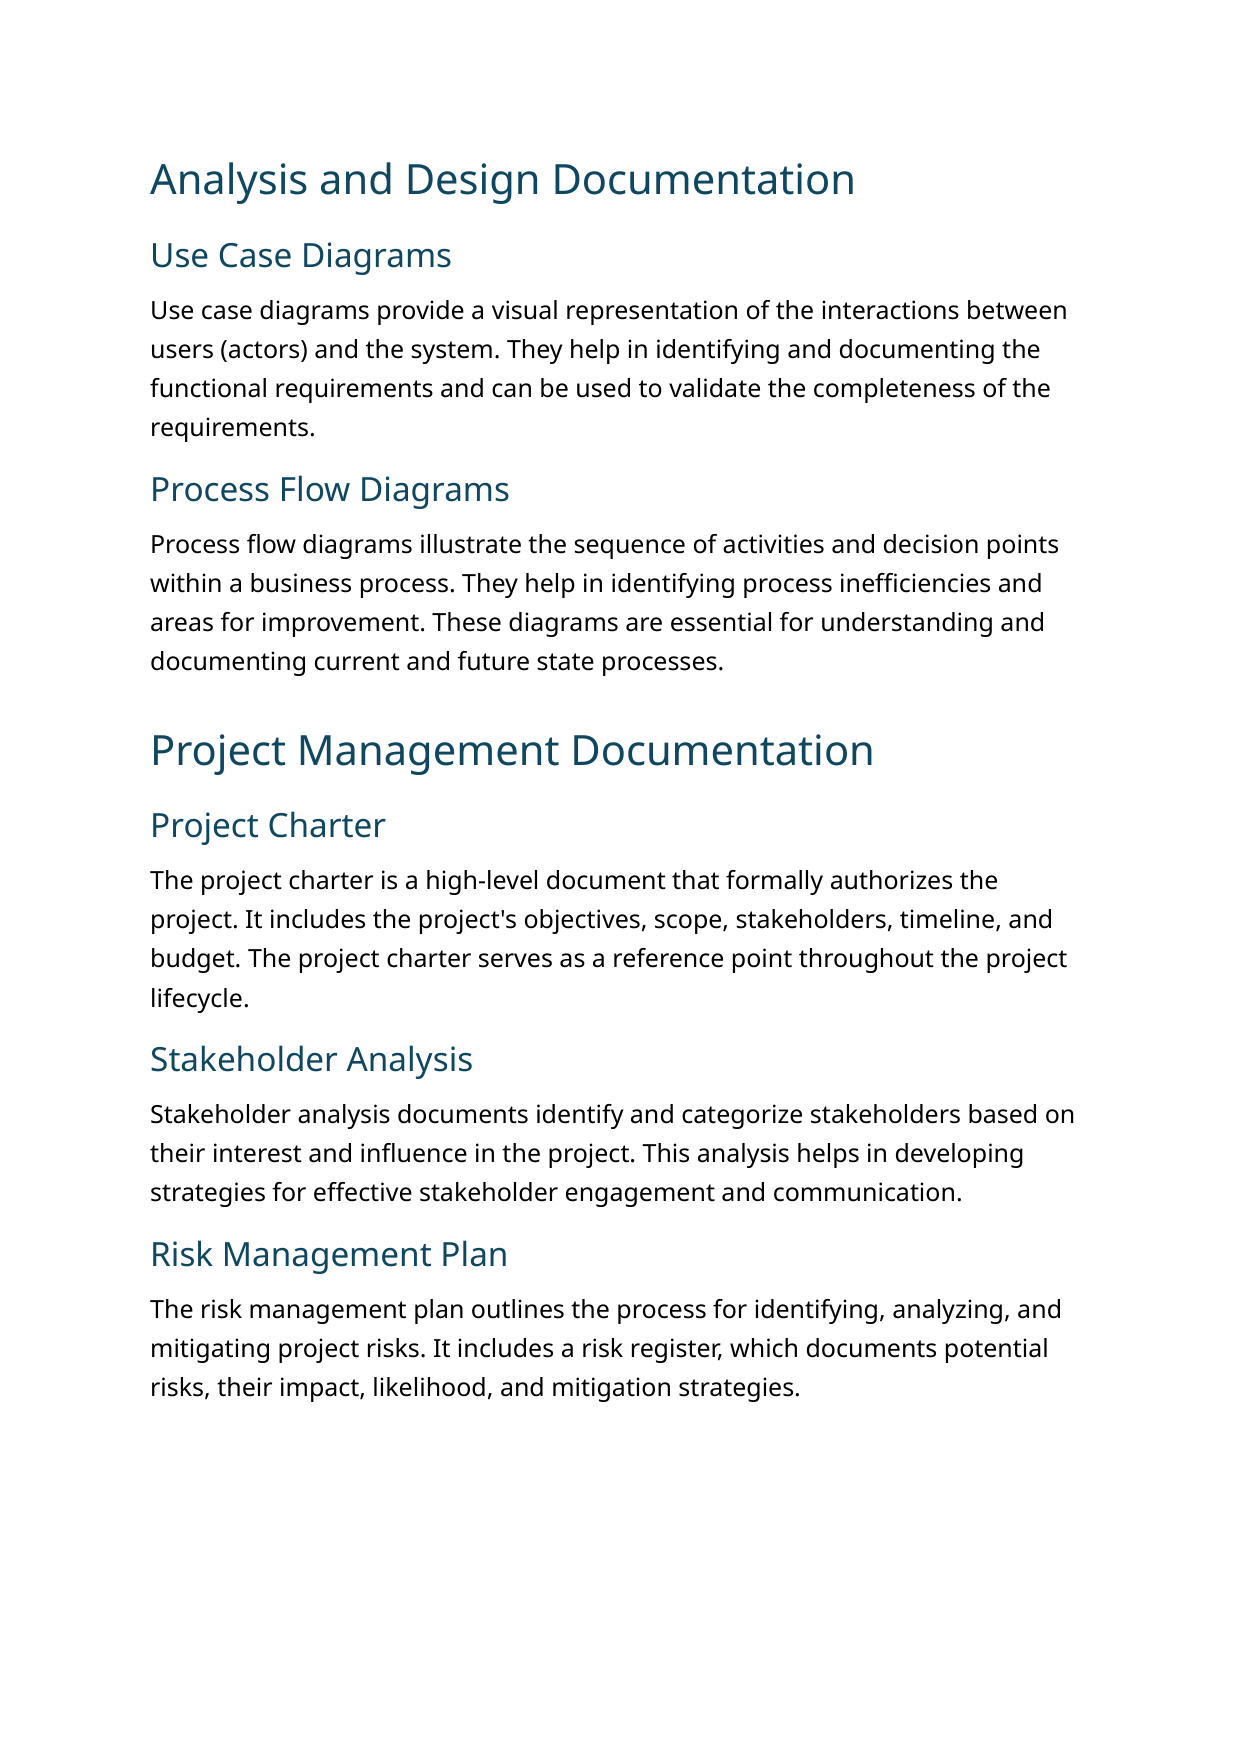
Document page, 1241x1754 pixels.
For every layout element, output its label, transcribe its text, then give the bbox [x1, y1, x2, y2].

text The risk management plan outlines the process for identifying, analyzing, and mitigating project risks. It includes a risk register, which documents potential risks, their impact, likelihood, and mitigation strategies. [150, 1291, 1090, 1404]
subtitle Risk Management Plan [150, 1231, 1090, 1276]
subtitle Use Case Diagrams [150, 232, 1090, 277]
subtitle Process Flow Diagrams [150, 466, 1090, 511]
text Stakeholder analysis documents identify and categorize stakeholders based on their interest and influence in the project. This analysis helps in developing strategies for effective stakeholder engagement and communication. [150, 1097, 1090, 1209]
text The project charter is a high-level document that formally authorizes the project. It includes the project's objectives, scope, stakeholders, timeline, and budget. The project charter serves as a reference point throughout the project lifecycle. [150, 863, 1090, 1014]
subtitle Project Charter [150, 802, 1090, 848]
subtitle Project Management Documentation [150, 720, 1090, 777]
text Use case diagrams provide a visual representation of the interactions between users (actors) and the system. They help in identifying and documenting the functional requirements and can be used to validate the completeness of the requirements. [150, 292, 1090, 444]
subtitle Analysis and Design Documentation [150, 150, 1090, 207]
text Process flow diagrams illustrate the sequence of activities and decision points within a business process. They help in identifying process inefficiencies and areas for improvement. These diagrams are essential for understanding and documenting current and future state processes. [150, 526, 1090, 678]
subtitle Stakeholder Analysis [150, 1036, 1090, 1082]
